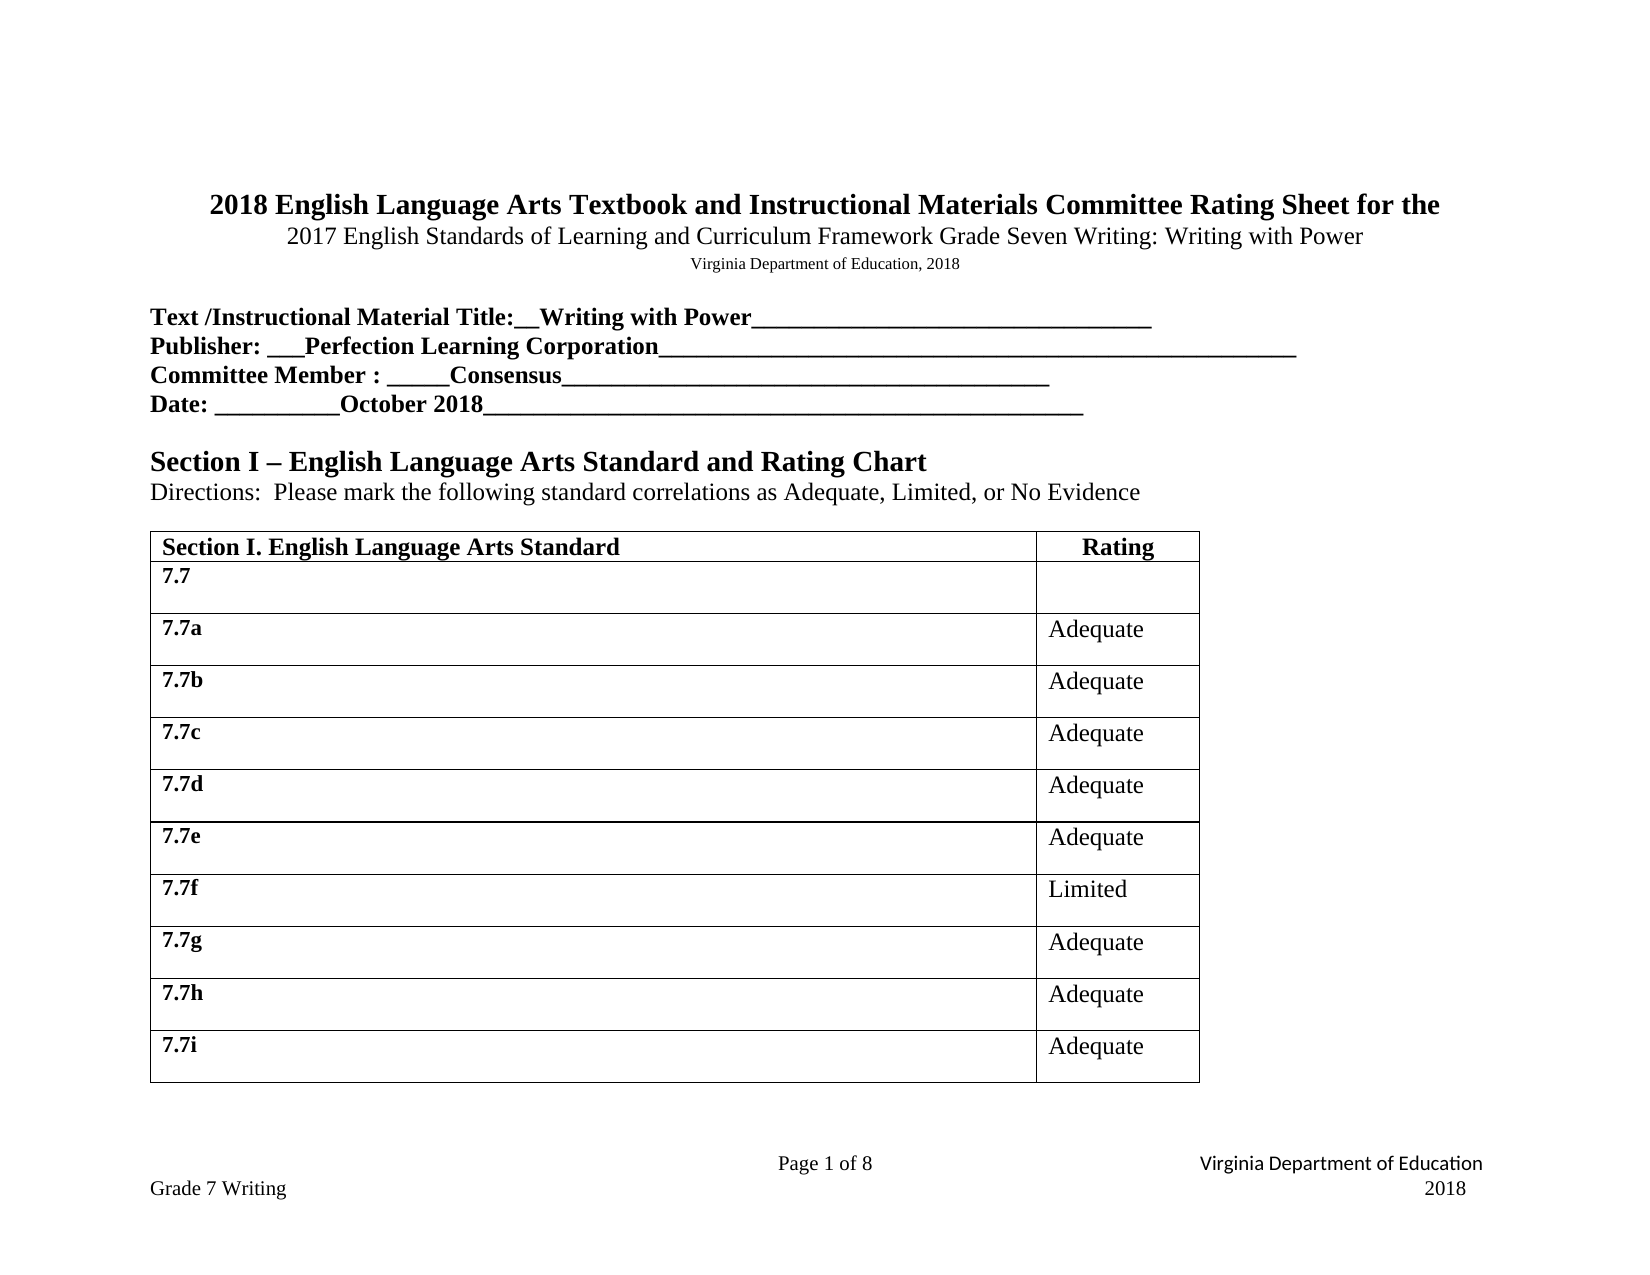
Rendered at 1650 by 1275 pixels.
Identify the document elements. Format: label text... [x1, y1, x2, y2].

text Committee Member : _____Consensus_______________________________________ [150, 360, 1500, 389]
table_header Rating [1037, 532, 1199, 561]
subtitle Section I – English Language Arts Standard and Rating Chart [150, 444, 1500, 477]
table_cell Limited [1037, 875, 1199, 926]
table_header Section I. English Language Arts Standard [151, 532, 1036, 561]
text Date: __________October 2018________________________________________________ [150, 389, 1500, 417]
table_cell 7.7d [151, 770, 1036, 821]
table_cell 7.7c [151, 718, 1036, 769]
text Directions: Please mark the following standard correlations as Adequate, Limited, or No Evidence [150, 477, 1500, 506]
table_cell 7.7e [151, 823, 1036, 873]
table_cell 7.7f [151, 875, 1036, 926]
text Virginia Department of Education, 2018 [150, 254, 1500, 273]
table_cell 7.7 [151, 562, 1036, 613]
table_cell Adequate [1037, 1031, 1199, 1082]
table_cell 7.7g [151, 927, 1036, 978]
table_cell 7.7b [151, 666, 1036, 717]
text Publisher: ___Perfection Learning Corporation___________________________________________________ [150, 331, 1500, 360]
table_cell Adequate [1037, 666, 1199, 717]
table_cell 7.7h [151, 979, 1036, 1030]
text Text /Instructional Material Title:__Writing with Power________________________________ [150, 302, 1500, 331]
table_cell 7.7a [151, 614, 1036, 665]
table_cell Adequate [1037, 718, 1199, 769]
table_cell Adequate [1037, 979, 1199, 1030]
text 2017 English Standards of Learning and Curriculum Framework Grade Seven Writing: Writing with Power [150, 221, 1500, 250]
table_cell [1037, 562, 1199, 613]
table_cell Adequate [1037, 614, 1199, 665]
table_cell Adequate [1037, 770, 1199, 821]
table_cell Adequate [1037, 823, 1199, 873]
table_cell Adequate [1037, 927, 1199, 978]
subtitle 2018 English Language Arts Textbook and Instructional Materials Committee Rating Sheet for the [150, 187, 1500, 221]
table_cell 7.7i [151, 1031, 1036, 1082]
